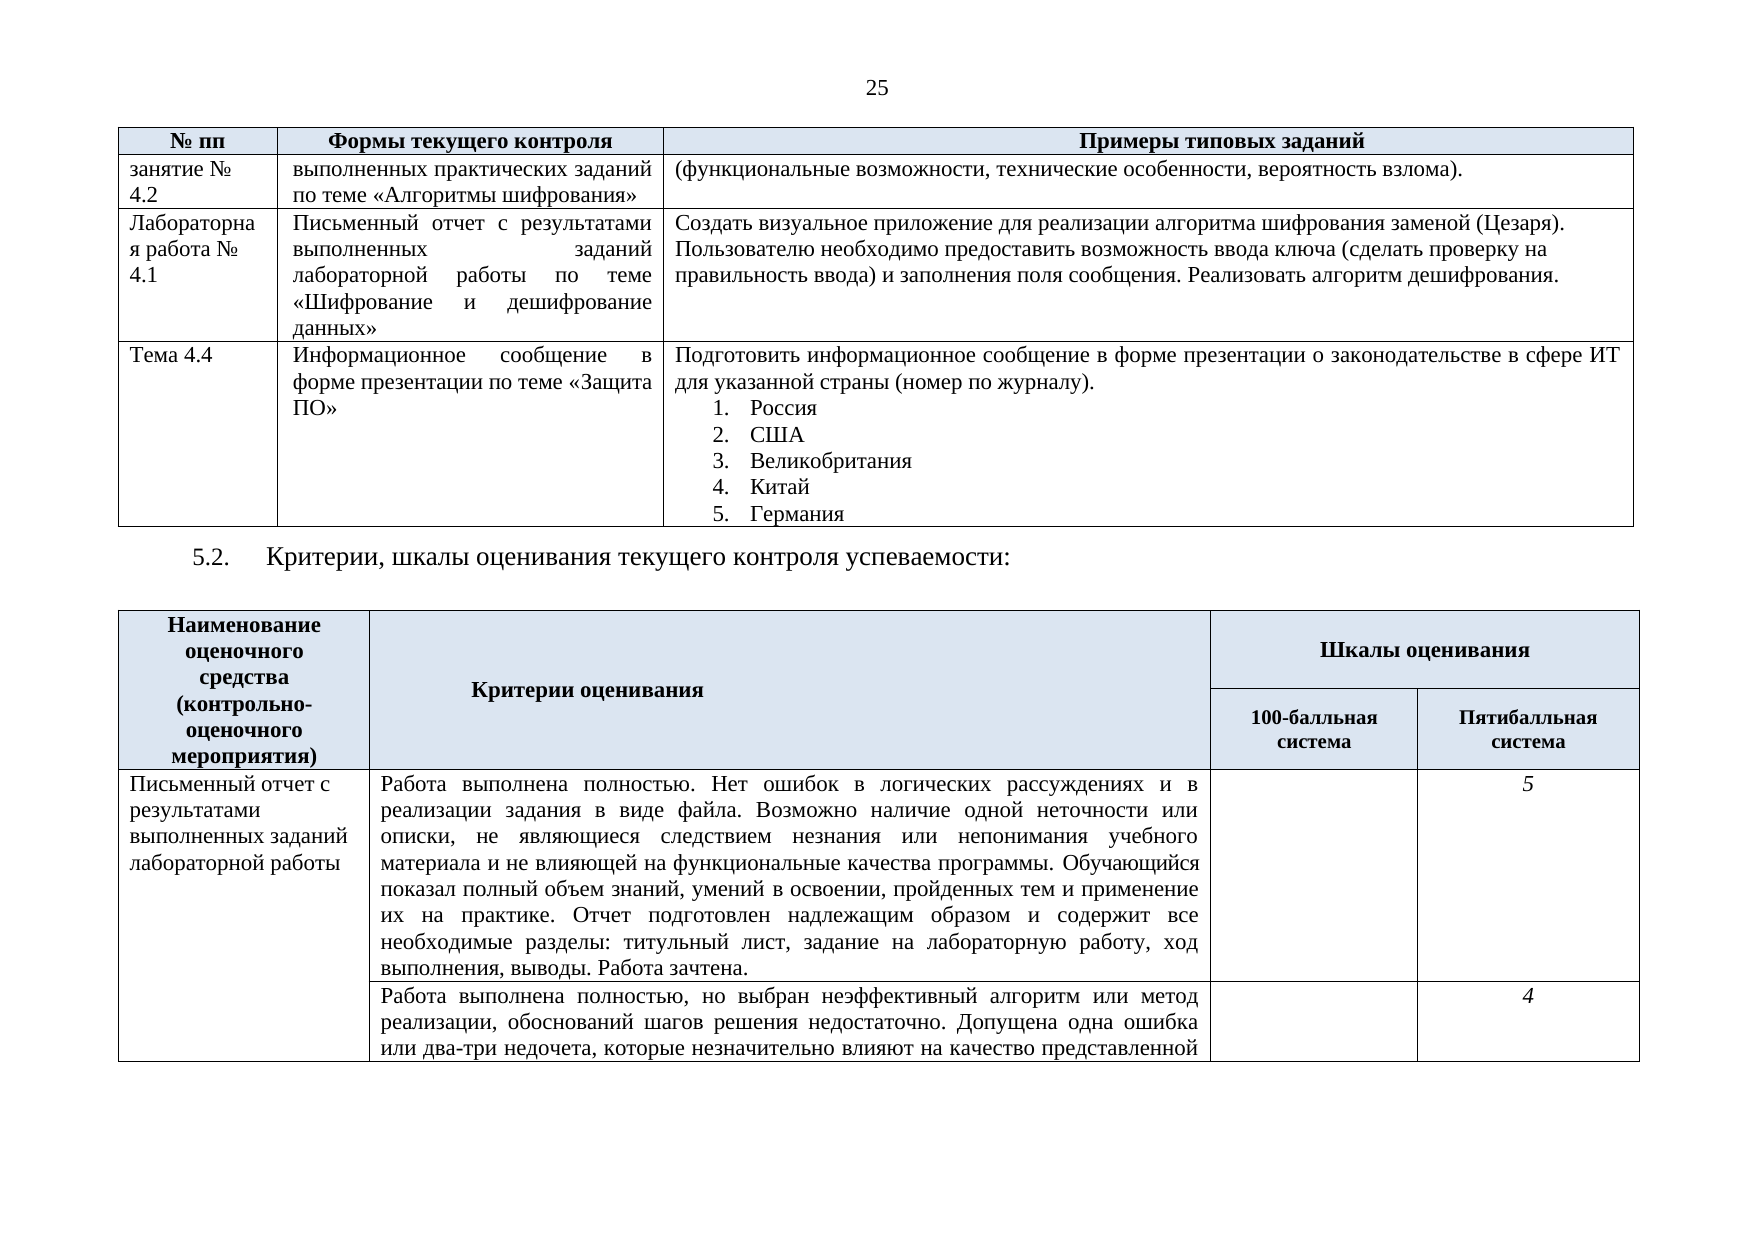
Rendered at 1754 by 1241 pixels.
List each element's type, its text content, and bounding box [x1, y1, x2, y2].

table_header Формы текущего контроля [278, 128, 663, 154]
table_cell Пятибалльная система [1418, 689, 1639, 769]
table_cell 5 [1418, 770, 1639, 981]
table_cell Письменный отчет с результатами выполненных заданий лабораторной работы по теме «Шифрование и дешифрование данных» [278, 209, 663, 341]
table_cell 4 [1418, 982, 1639, 1061]
table_cell Работа выполнена полностью. Нет ошибок в логических рассуждениях и в реализации задания в виде файла. Возможно наличие одной неточности или описки, не являющиеся следствием незнания или непонимания учебного материала и не влияющей на функциональные качества программы. Обучающийся показал полный объем знаний, умений в освоении, пройденных тем и применение их на практике. Отчет подготовлен надлежащим образом и содержит все необходимые разделы: титульный лист, задание на лабораторную работу, ход выполнения, выводы. Работа зачтена. [370, 770, 1210, 981]
table_cell Практическое занятие № 4.2 [119, 155, 277, 208]
table_cell Письменный отчет с результатами выполненных заданий лабораторной работы [119, 770, 369, 1061]
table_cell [278, 155, 663, 208]
subtitle Критерии, шкалы оценивания текущего контроля успеваемости: [192, 539, 1636, 571]
table_cell [1211, 770, 1417, 981]
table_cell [664, 155, 1633, 208]
table_header Критерии оценивания [370, 611, 1210, 769]
table_cell 100-балльная система [1211, 689, 1417, 769]
table_header № пп [119, 128, 277, 154]
table_cell Лабораторная работа № 4.1 [119, 209, 277, 341]
table_cell Подготовить информационное сообщение в форме презентации о законодательстве в сфере ИТ для указанной страны (номер по журналу). Россия США Великобритания Китай Германия [664, 342, 1633, 526]
table_header Шкалы оценивания [1211, 611, 1639, 688]
table_cell Информационное сообщение в форме презентации по теме «Защита ПО» [278, 342, 663, 526]
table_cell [370, 982, 1210, 1061]
table_header Примеры типовых заданий [664, 128, 1633, 154]
table_cell [1211, 982, 1417, 1061]
table_header Наименование оценочного средства (контрольно-оценочного мероприятия) [119, 611, 369, 769]
table_cell Создать визуальное приложение для реализации алгоритма шифрования заменой (Цезаря). Пользователю необходимо предоставить возможность ввода ключа (сделать проверку на правильность ввода) и заполнения поля сообщения. Реализовать алгоритм дешифрования. [664, 209, 1633, 341]
table_cell Тема 4.4 [119, 342, 277, 526]
